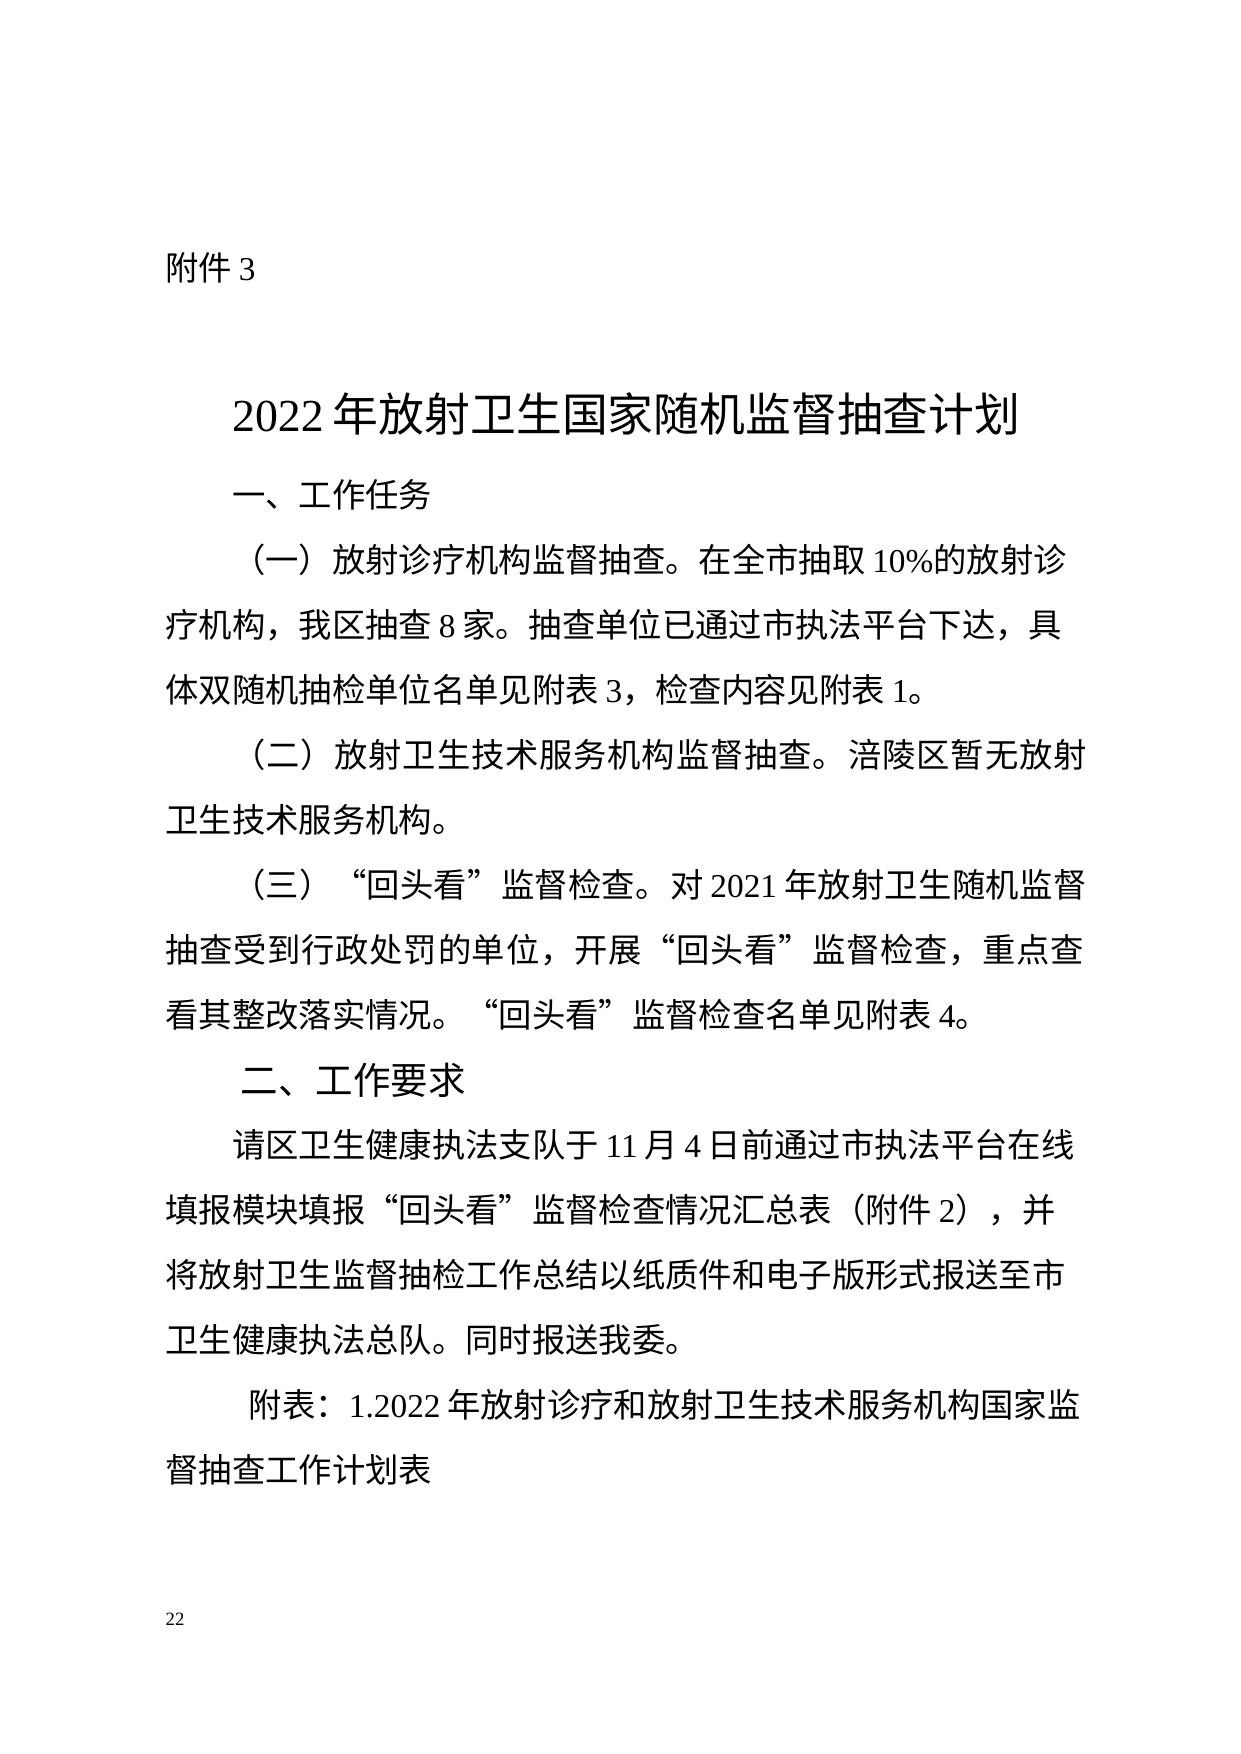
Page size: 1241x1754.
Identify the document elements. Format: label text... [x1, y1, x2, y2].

text 附表：1.2022年放射诊疗和放射卫生技术服务机构国家监督抽查工作计划表 [165, 1370, 1087, 1500]
text （一）放射诊疗机构监督抽查。在全市抽取10%的放射诊疗机构，我区抽查8家。抽查单位已通过市执法平台下达，具体双随机抽检单位名单见附表3，检查内容见附表1。 [165, 525, 1087, 720]
text 请区卫生健康执法支队于11月4日前通过市执法平台在线填报模块填报“回头看”监督检查情况汇总表（附件2），并将放射卫生监督抽检工作总结以纸质件和电子版形式报送至市卫生健康执法总队。同时报送我委。 [165, 1110, 1087, 1370]
text （二）放射卫生技术服务机构监督抽查。涪陵区暂无放射卫生技术服务机构。 [165, 720, 1087, 850]
list 工作要求 [165, 1045, 1087, 1110]
text 附件3 [165, 233, 1087, 298]
text （三）“回头看”监督检查。对2021年放射卫生随机监督抽查受到行政处罚的单位，开展“回头看”监督检查，重点查看其整改落实情况。“回头看”监督检查名单见附表4。 [165, 850, 1087, 1045]
text 2022年放射卫生国家随机监督抽查计划 [165, 363, 1087, 460]
text 一、工作任务 [165, 460, 1087, 525]
